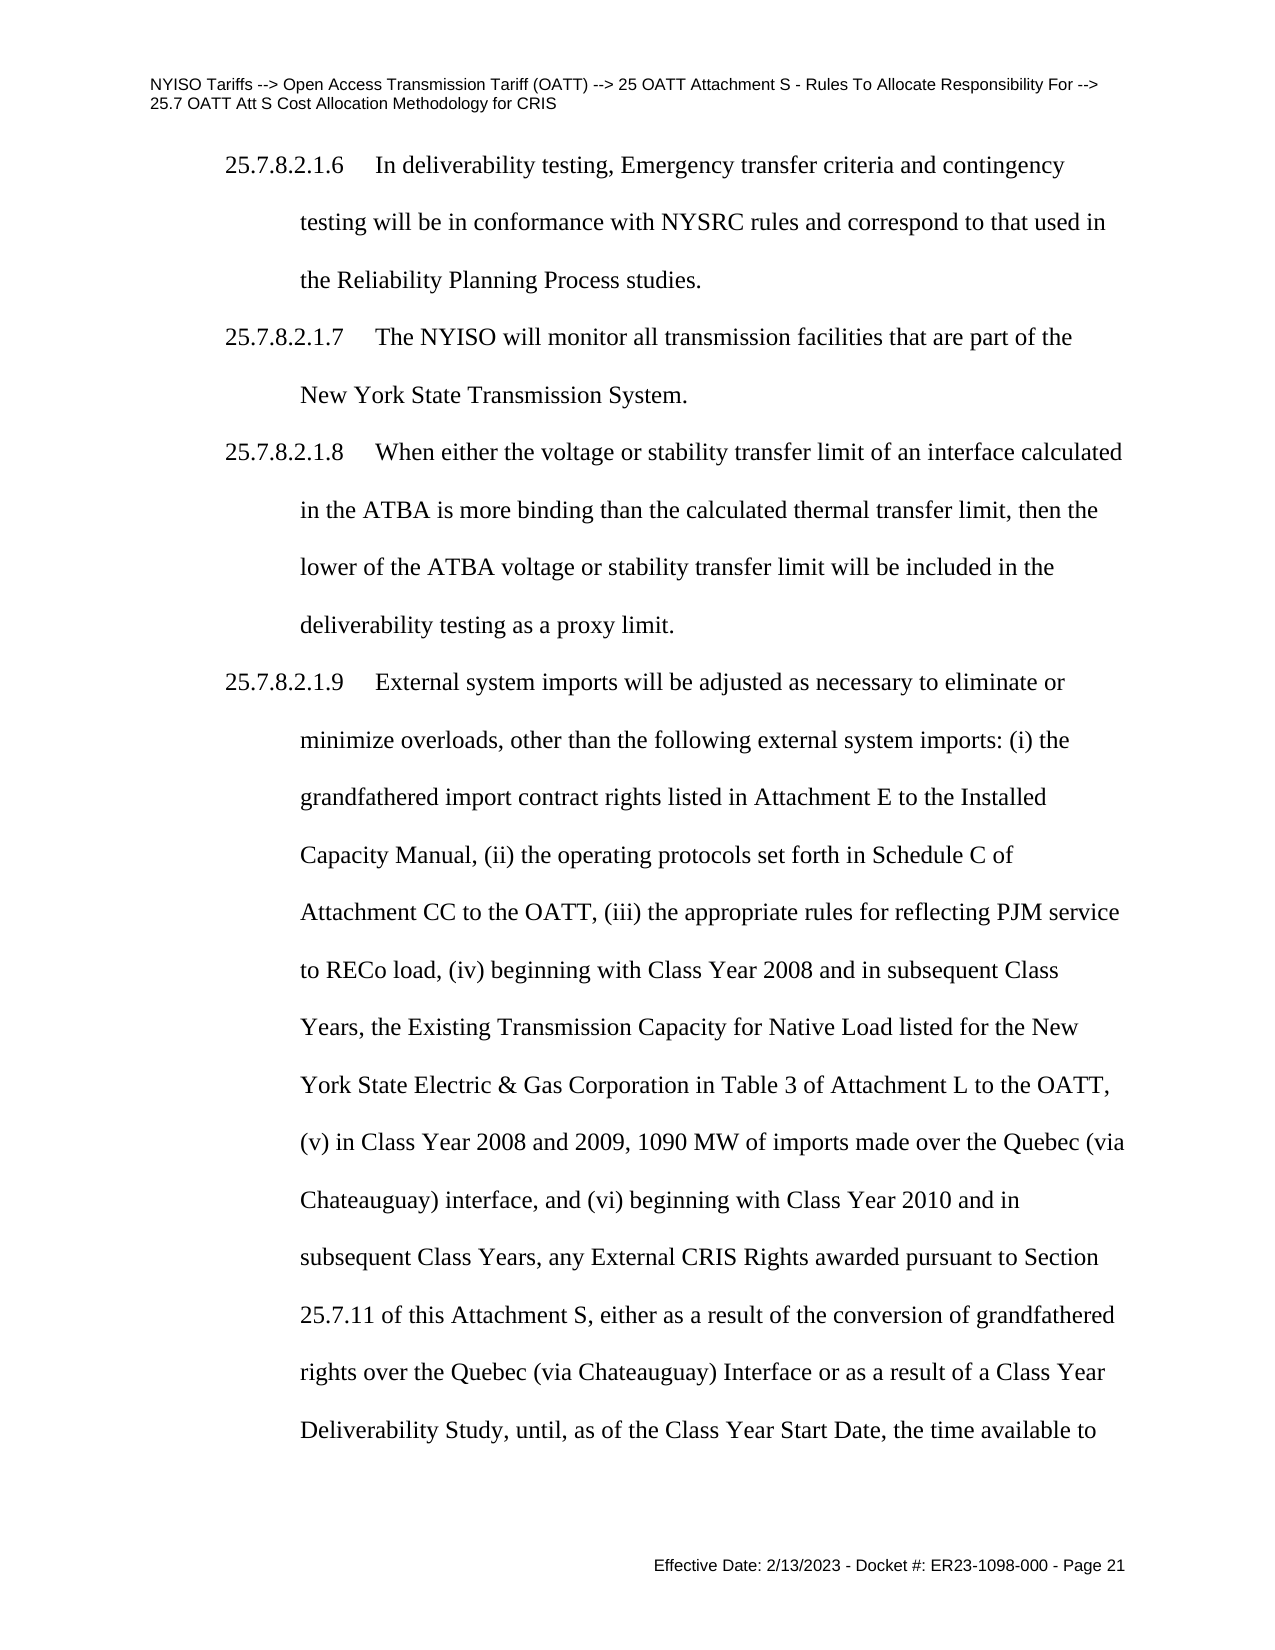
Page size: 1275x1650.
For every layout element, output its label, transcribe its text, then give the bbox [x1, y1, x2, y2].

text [225, 667, 1125, 1444]
text 25.7.8.2.1.7 The NYISO will monitor all transmission facilities that are part of the New York State Transmission System. [225, 322, 1125, 409]
text 25.7.8.2.1.8 When either the voltage or stability transfer limit of an interface calculated in the ATBA is more binding than the calculated thermal transfer limit, then the lower of the ATBA voltage or stability transfer limit will be included in the deliverability testing as a proxy limit. [225, 437, 1125, 639]
text 25.7.8.2.1.6 In deliverability testing, Emergency transfer criteria and contingency testing will be in conformance with NYSRC rules and correspond to that used in the Reliability Planning Process studies. [225, 150, 1125, 294]
